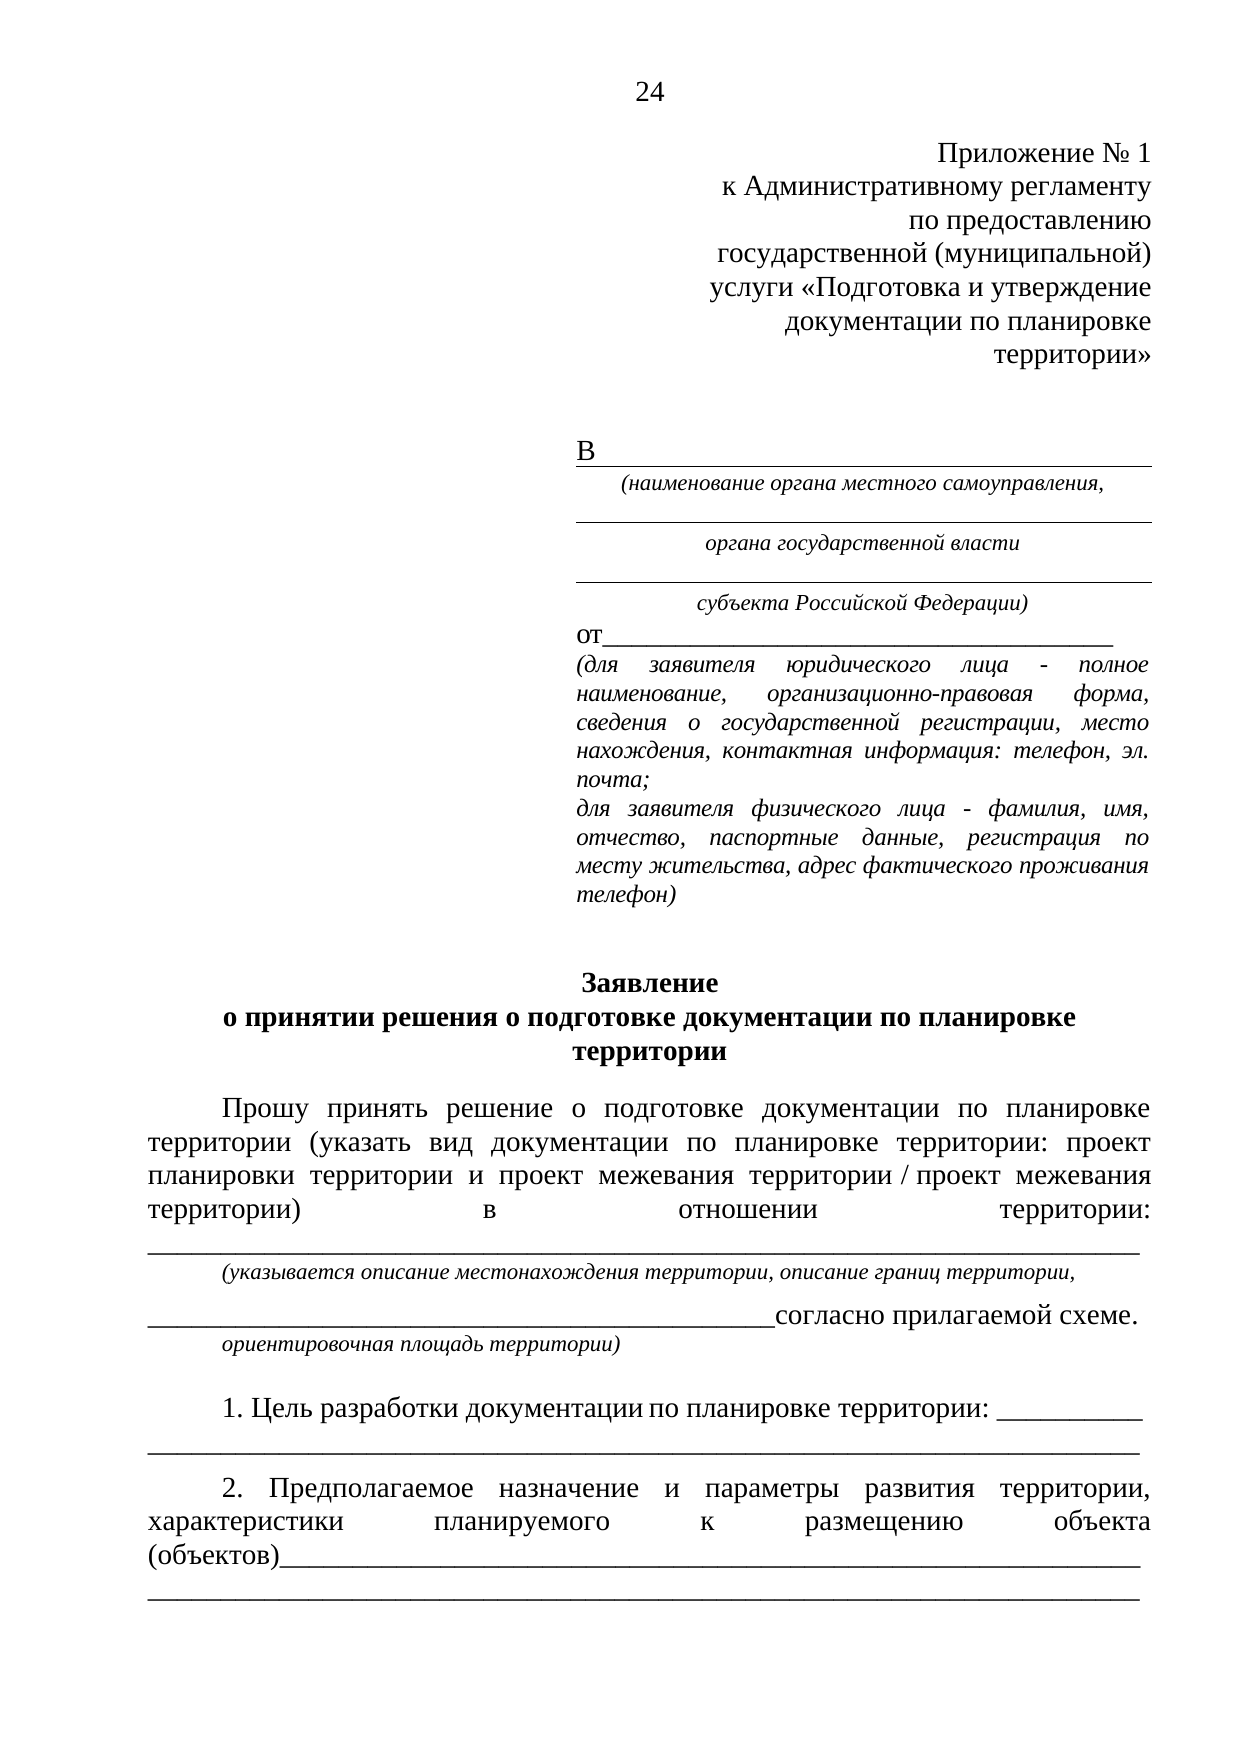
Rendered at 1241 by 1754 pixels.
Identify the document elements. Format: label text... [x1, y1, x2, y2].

text (наименование органа местного самоуправления, [576, 467, 1152, 496]
text ____________________________________________________________________ [148, 1571, 1152, 1604]
text о принятии решения о подготовке документации по планировке территории [148, 999, 1152, 1066]
text субъекта Российской Федерации) [576, 583, 1152, 616]
text ориентировочная площадь территории) [148, 1330, 1152, 1357]
text к Административному регламенту по предоставлению государственной (муниципальной) услуги «Подготовка и утверждение документации по планировке территории» [709, 169, 1152, 370]
text (для заявителя юридического лица - полное наименование, организационно-правовая форма, сведения о государственной регистрации, место нахождения, контактная информация: телефон, эл. почта; [576, 649, 1152, 793]
text Прошу принять решение о подготовке документации по планировке территории (указать вид документации по планировке территории: проект планировки территории и проект межевания территории / проект межевания территории) в отношении территории: ____________________________________________________________________ [148, 1090, 1152, 1258]
text 1. Цель разработки документации по планировке территории: __________ [148, 1390, 1152, 1424]
text В [576, 433, 1152, 466]
text Приложение № 1 [148, 135, 1152, 169]
text 2. Предполагаемое назначение и параметры развития территории, характеристики планируемого к размещению объекта (объектов)___________________________________________________________ [148, 1470, 1152, 1571]
text органа государственной власти [576, 523, 1152, 556]
text ___________________________________________согласно прилагаемой схеме. [148, 1297, 1152, 1330]
text Заявление [148, 966, 1152, 999]
text от___________________________________ [576, 616, 1152, 649]
text для заявителя физического лица - фамилия, имя, отчество, паспортные данные, регистрация по месту жительства, адрес фактического проживания телефон) [576, 793, 1152, 908]
text ____________________________________________________________________ [148, 1424, 1152, 1457]
text (указывается описание местонахождения территории, описание границ территории, [148, 1258, 1152, 1284]
